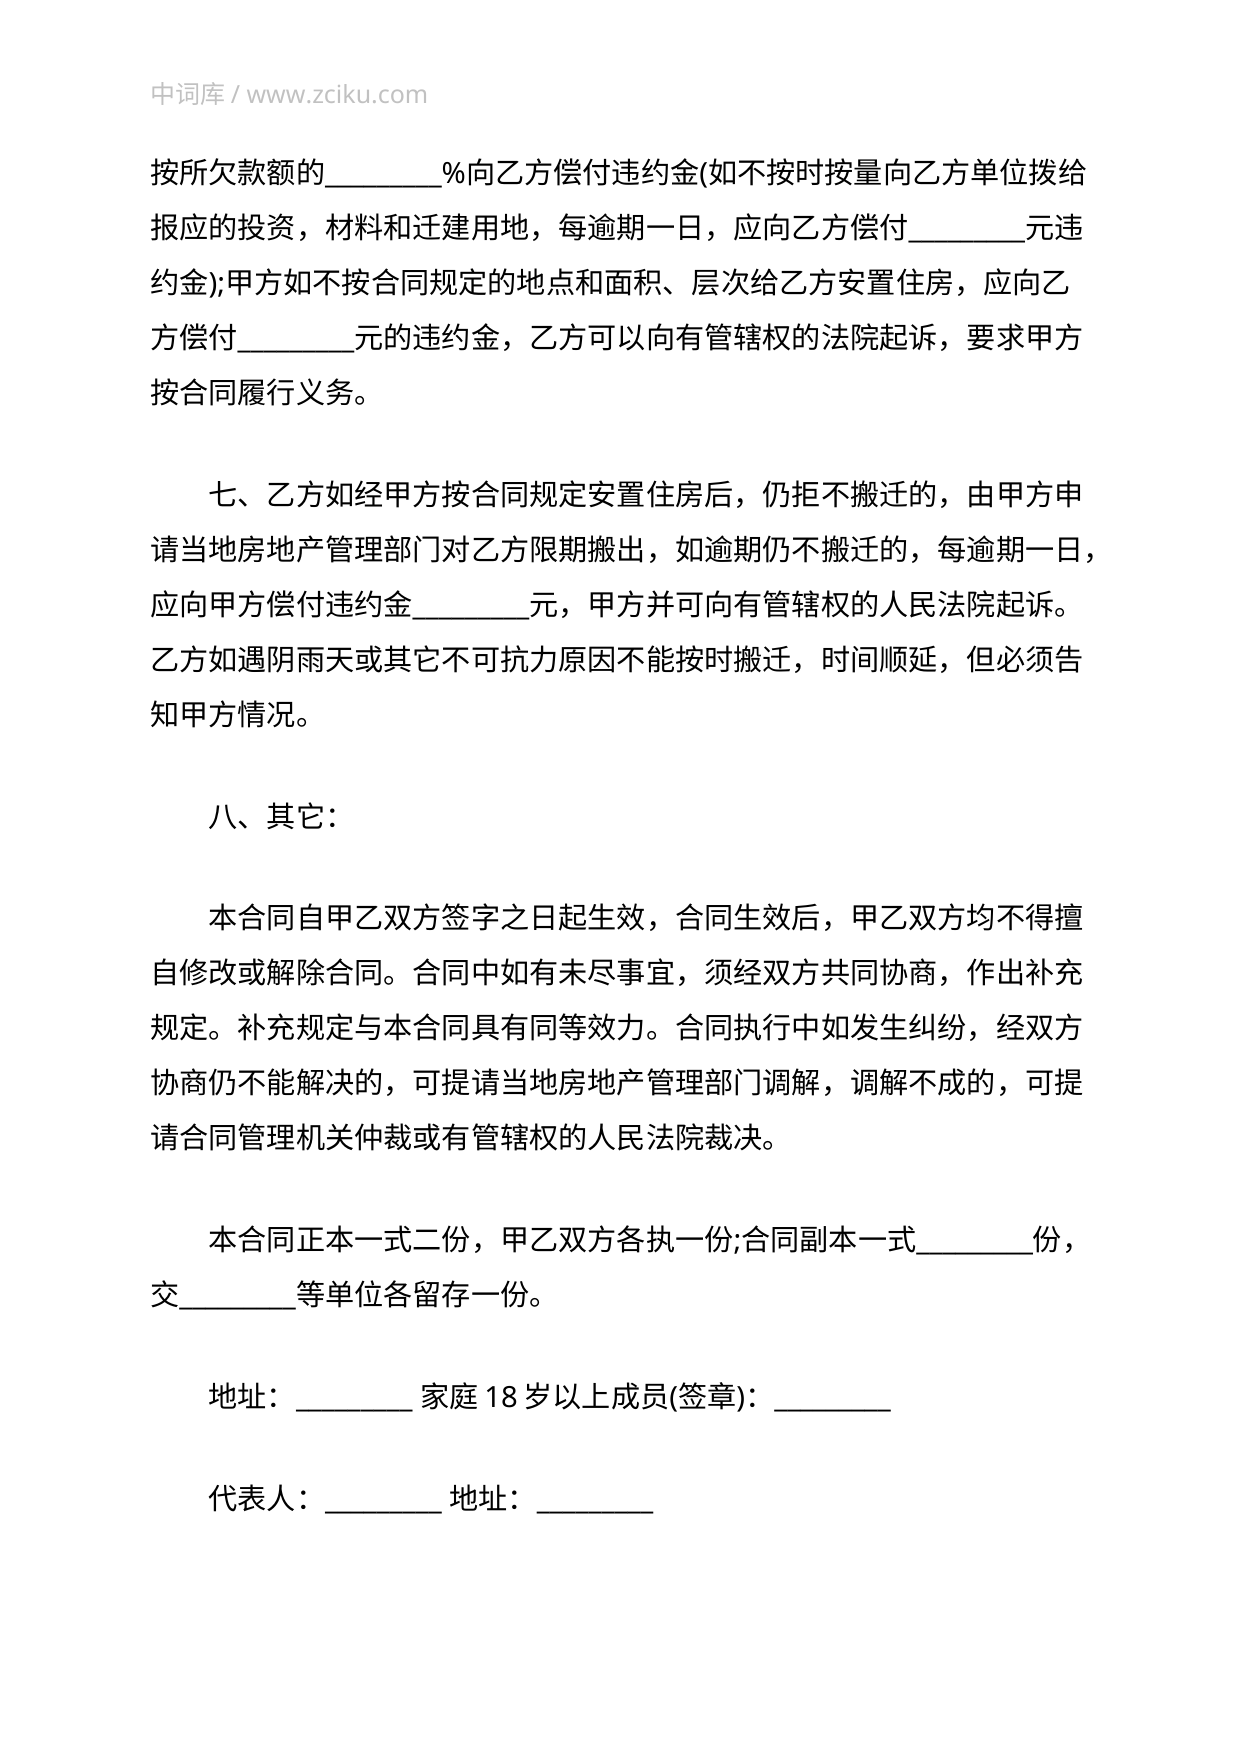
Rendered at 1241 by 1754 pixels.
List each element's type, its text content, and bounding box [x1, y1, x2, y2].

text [150, 150, 1090, 412]
text 本合同自甲乙双方签字之日起生效，合同生效后，甲乙双方均不得擅自修改或解除合同。合同中如有未尽事宜，须经双方共同协商，作出补充规定。补充规定与本合同具有同等效力。合同执行中如发生纠纷，经双方协商仍不能解决的，可提请当地房地产管理部门调解，调解不成的，可提请合同管理机关仲裁或有管辖权的人民法院裁决。 [150, 895, 1090, 1157]
text 八、其它： [150, 793, 1090, 836]
text 地址：_________ 家庭18岁以上成员(签章)：_________ [150, 1373, 1090, 1416]
text 本合同正本一式二份，甲乙双方各执一份;合同副本一式_________份，交_________等单位各留存一份。 [150, 1216, 1090, 1314]
text 七、乙方如经甲方按合同规定安置住房后，仍拒不搬迁的，由甲方申请当地房地产管理部门对乙方限期搬出，如逾期仍不搬迁的，每逾期一日，应向甲方偿付违约金_________元，甲方并可向有管辖权的人民法院起诉。乙方如遇阴雨天或其它不可抗力原因不能按时搬迁，时间顺延，但必须告知甲方情况。 [150, 472, 1090, 734]
text 代表人：_________ 地址：_________ [150, 1475, 1090, 1518]
